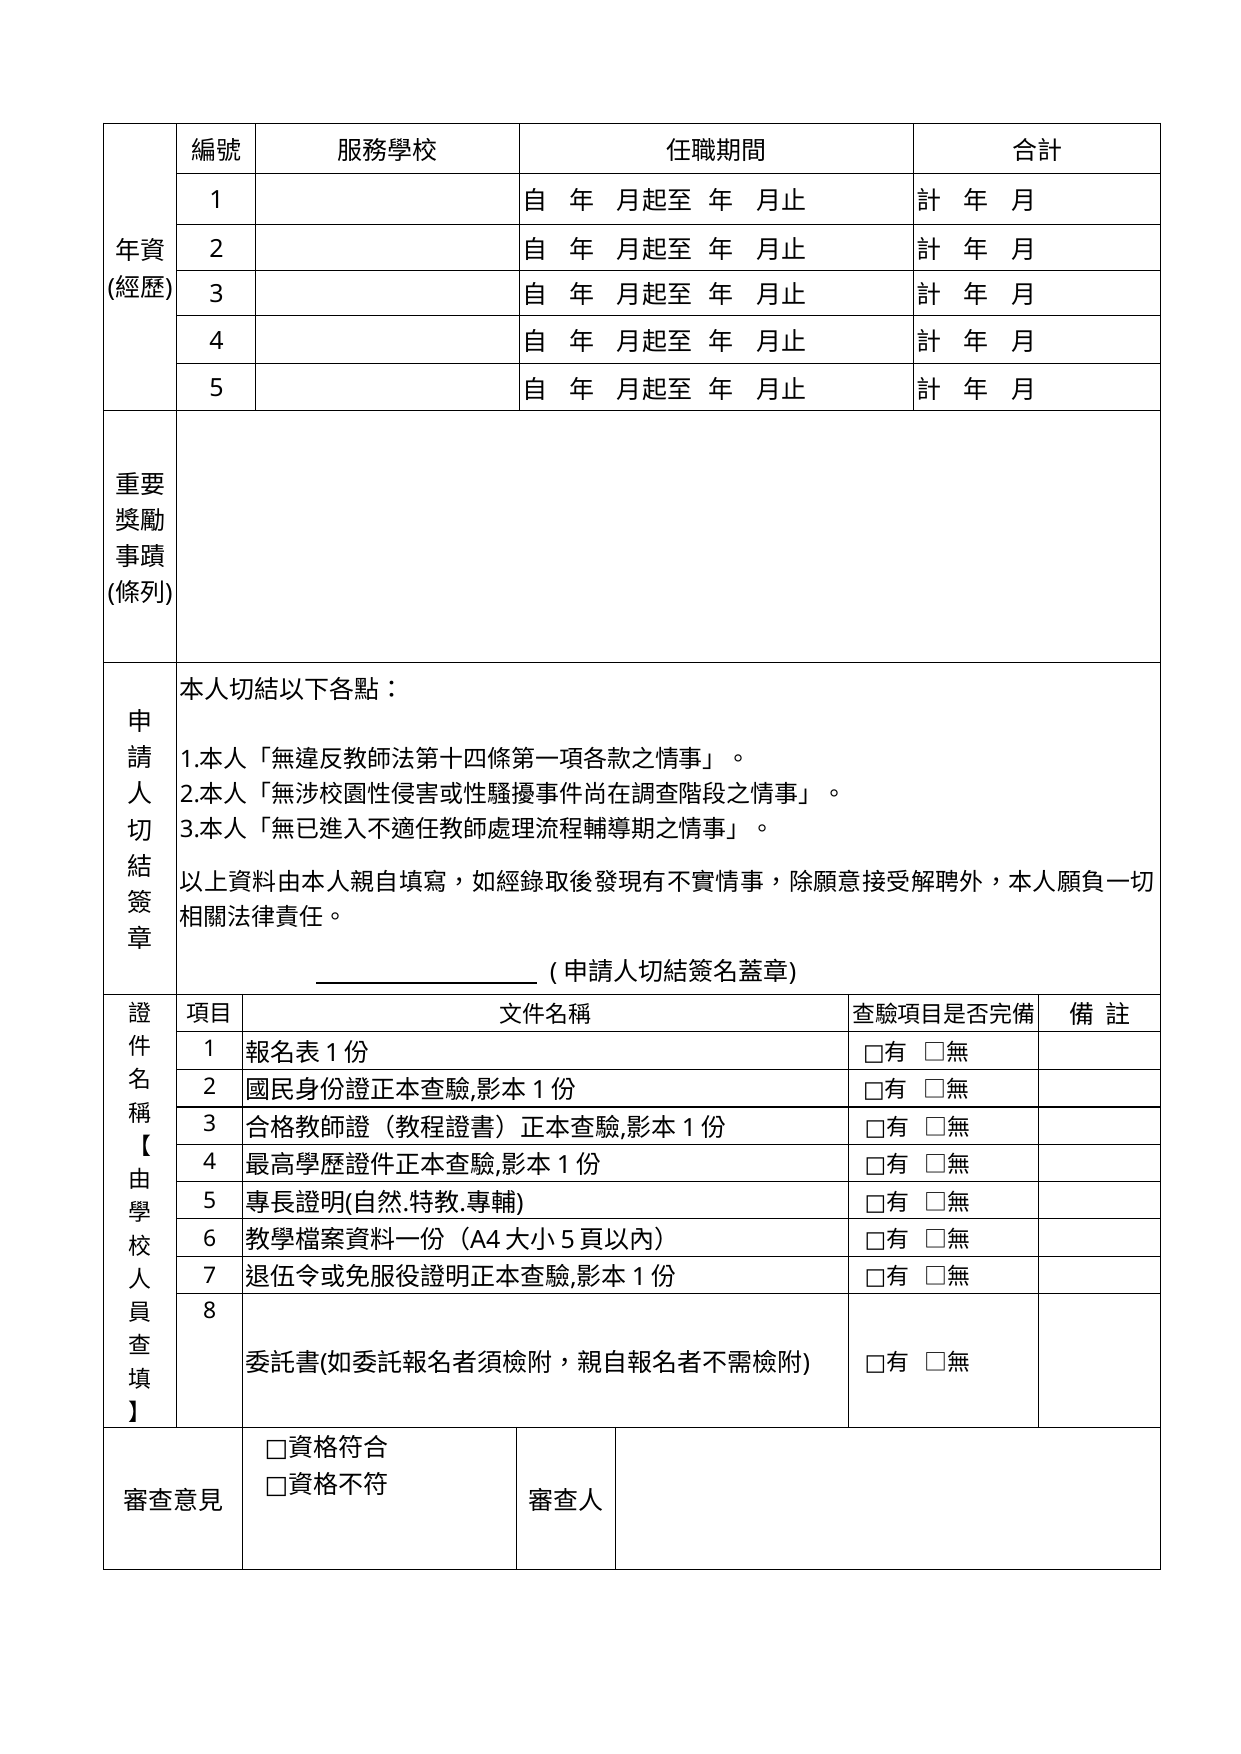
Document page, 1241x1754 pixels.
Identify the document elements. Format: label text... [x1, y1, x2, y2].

table_cell [914, 225, 1160, 270]
table_cell [256, 225, 519, 270]
table_cell 2 [177, 225, 255, 270]
table_cell [1039, 1182, 1160, 1218]
table_cell 證 件 名 稱 【由學校人員查填】 [104, 995, 176, 1427]
table_cell 1 [177, 174, 255, 224]
table_cell [104, 663, 176, 994]
table_cell [1039, 1145, 1160, 1181]
table_cell 6 [177, 1219, 242, 1256]
table_cell [520, 174, 913, 224]
table_cell 4 [177, 316, 255, 363]
table_cell □有 □無 [849, 1257, 1038, 1293]
table_cell □有 □無 [849, 1294, 1038, 1427]
table_cell [1039, 1108, 1160, 1144]
table_cell □有 □無 [849, 1070, 1038, 1106]
table_cell [256, 364, 519, 410]
table_cell [520, 364, 913, 410]
table_cell 項目 [177, 995, 242, 1031]
table_cell 備 註 [1039, 995, 1160, 1031]
table_header [256, 124, 519, 173]
table_cell [1039, 1294, 1160, 1427]
table_cell 國民身份證正本查驗,影本1份 [243, 1070, 848, 1106]
table_cell 審查人 [517, 1428, 615, 1568]
table_header [914, 124, 1160, 173]
table_cell [1039, 1257, 1160, 1293]
table_cell [520, 316, 913, 363]
table_cell □有 □無 [849, 1219, 1038, 1256]
table_cell 7 [177, 1257, 242, 1293]
table_cell [256, 316, 519, 363]
table_cell 3 [177, 1108, 242, 1144]
table_cell 合格教師證（教程證書）正本查驗,影本1份 [243, 1108, 848, 1144]
table_cell [104, 411, 176, 662]
table_cell 5 [177, 364, 255, 410]
table_cell □有 □無 [849, 1182, 1038, 1218]
table_cell 退伍令或免服役證明正本查驗,影本1份 [243, 1257, 848, 1293]
table_header [177, 124, 255, 173]
table_cell □有 □無 [849, 1108, 1038, 1144]
table_cell [914, 271, 1160, 315]
table_cell 最高學歷證件正本查驗,影本1份 [243, 1145, 848, 1181]
table_header [104, 124, 176, 410]
table_cell 4 [177, 1145, 242, 1181]
table_cell 3 [177, 271, 255, 315]
table_cell [1039, 1219, 1160, 1256]
table_cell [177, 411, 1160, 662]
table_cell □有 □無 [849, 1145, 1038, 1181]
table_cell 2 [177, 1070, 242, 1106]
table_cell 查驗項目是否完備 [849, 995, 1038, 1031]
table_cell 5 [177, 1182, 242, 1218]
table_cell 報名表1份 [243, 1032, 848, 1069]
table_cell 1 [177, 1032, 242, 1069]
table_cell [256, 174, 519, 224]
table_cell 委託書(如委託報名者須檢附，親自報名者不需檢附) [243, 1294, 848, 1427]
table_cell [1039, 1032, 1160, 1069]
table_cell [520, 225, 913, 270]
table_cell □資格符合 □資格不符 [243, 1428, 516, 1568]
table_cell 審查意見 [104, 1428, 242, 1568]
table_cell 8 [177, 1294, 242, 1427]
table_cell [520, 271, 913, 315]
table_cell □有 □無 [849, 1032, 1038, 1069]
table_cell [914, 174, 1160, 224]
table_cell [256, 271, 519, 315]
table_cell 專長證明(自然.特教.專輔) [243, 1182, 848, 1218]
table_cell 教學檔案資料一份（A4大小5頁以內） [243, 1219, 848, 1256]
table_cell 1.本人「無違反教師法第十四條第一項各款之情事」。 2.本人「無涉校園性侵害或性騷擾事件尚在調查階段之情事」。 3.本人「無已進入不適任教師處理流程輔導期之情事」。 以上資料由本人親自填寫，如經錄取後發現有不實情事，除願意接受解聘外，本人願負一切相關法律責任。 [177, 663, 1160, 994]
table_cell [914, 364, 1160, 410]
table_cell [1039, 1070, 1160, 1106]
table_cell 文件名稱 [243, 995, 848, 1031]
table_cell [616, 1428, 1160, 1568]
table_cell [914, 316, 1160, 363]
table_header [520, 124, 913, 173]
